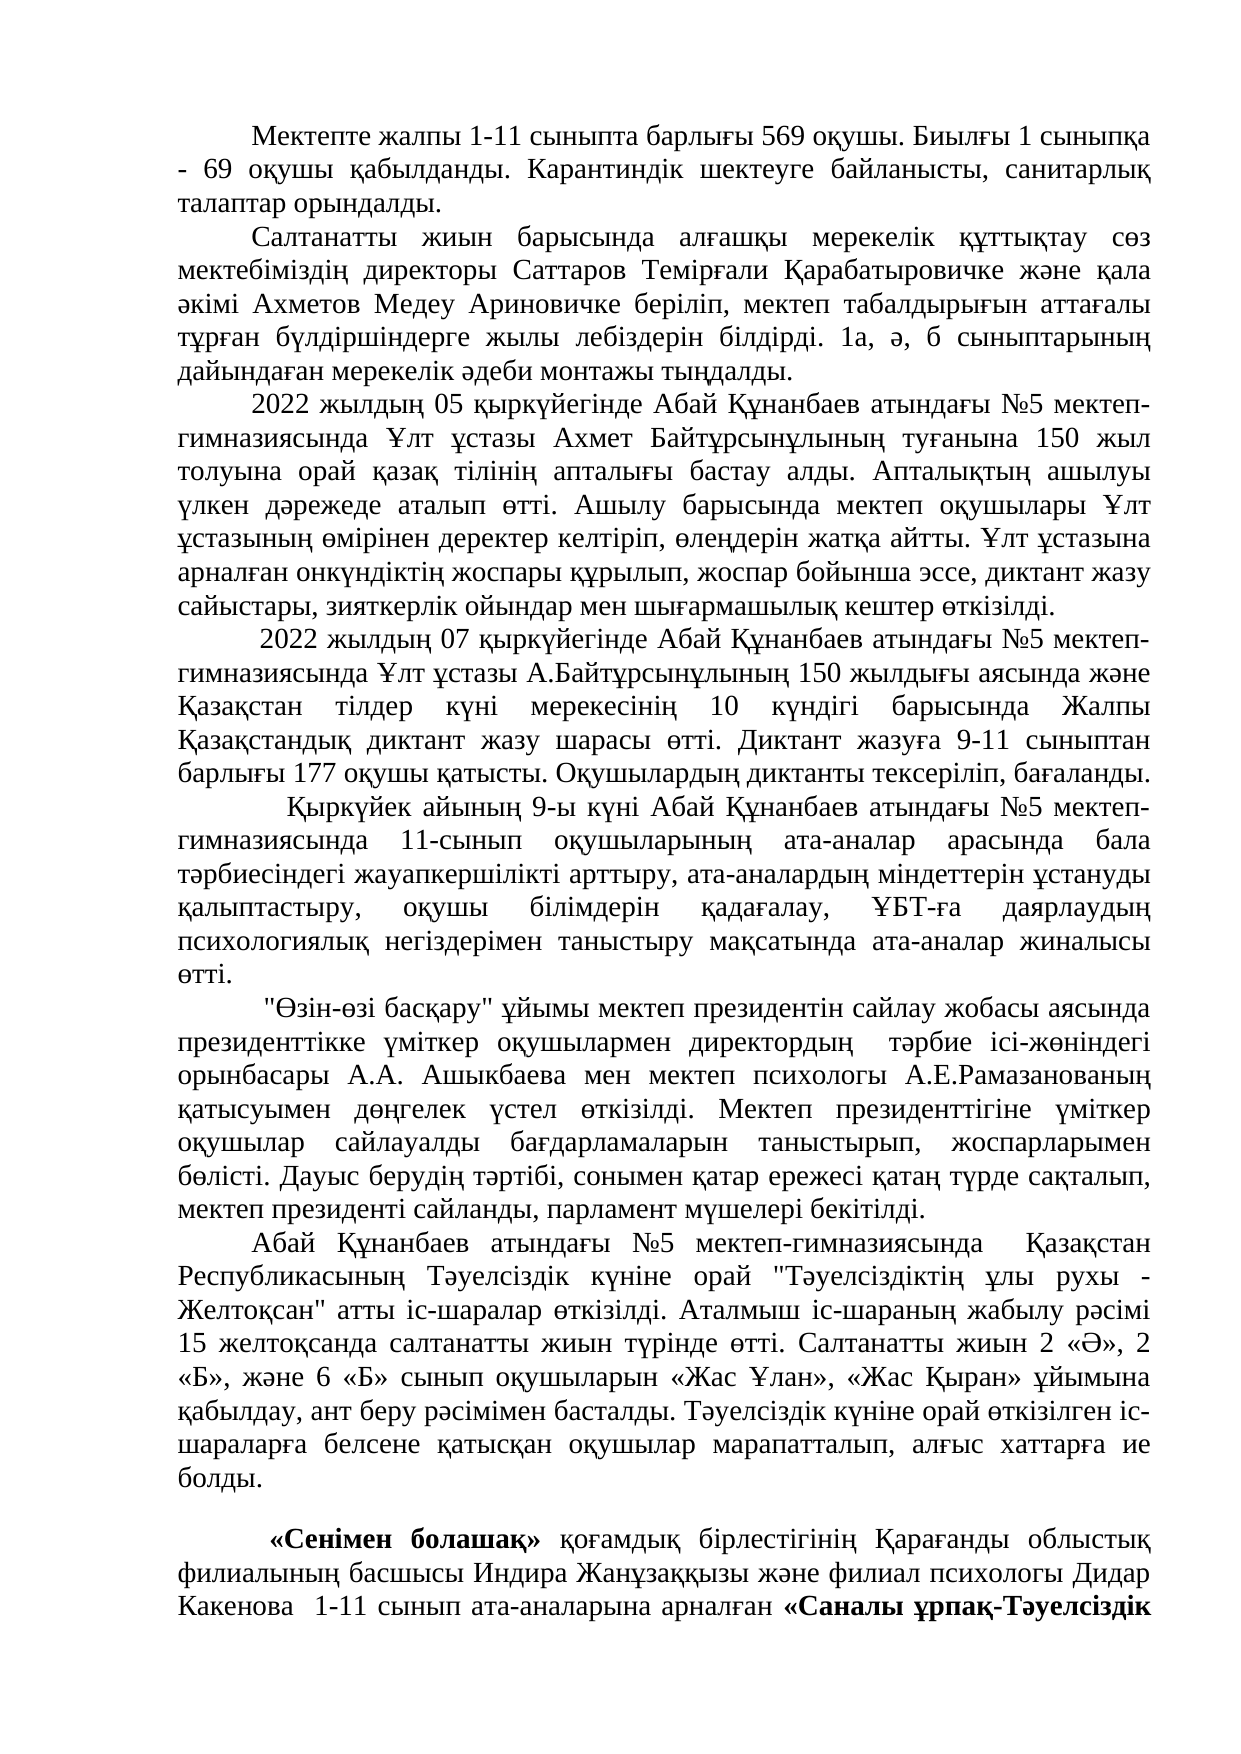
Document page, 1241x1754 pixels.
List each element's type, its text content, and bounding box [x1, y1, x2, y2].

text Салтанатты жиын барысында алғашқы мерекелік құттықтау сөз мектебіміздің директоры Саттаров Темірғали Қарабатыровичке және қала әкімі Ахметов Медеу Ариновичке беріліп, мектеп табалдырығын аттағалы тұрған бүлдіршіндерге жылы лебіздерін білдірді. 1а, ә, б сыныптарының дайындаған мерекелік әдеби монтажы тыңдалды. [177, 219, 1152, 386]
text Абай Құнанбаев атындағы №5 мектеп-гимназиясында Қазақстан Республикасының Тәуелсіздік күніне орай "Тәуелсіздіктің ұлы рухы - Желтоқсан" атты іс-шаралар өткізілді. Аталмыш іс-шараның жабылу рәсімі 15 желтоқсанда салтанатты жиын түрінде өтті. Салтанатты жиын 2 «Ә», 2 «Б», және 6 «Б» сынып оқушыларын «Жас Ұлан», «Жас Қыран» ұйымына қабылдау, ант беру рәсімімен басталды. Тәуелсіздік күніне орай өткізілген іс-шараларға белсене қатысқан оқушылар марапатталып, алғыс хаттарға ие болды. [177, 1225, 1152, 1493]
text Қыркүйек айының 9-ы күні Абай Құнанбаев атындағы №5 мектеп-гимназиясында 11-сынып оқушыларының ата-аналар арасында бала тәрбиесіндегі жауапкершілікті арттыру, ата-аналардың міндеттерін ұстануды қалыптастыру, оқушы білімдерін қадағалау, ҰБТ-ға даярлаудың психологиялық негіздерімен таныстыру мақсатында ата-аналар жиналысы өтті. [177, 789, 1152, 990]
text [177, 1521, 1152, 1622]
text Мектепте жалпы 1-11 сыныпта барлығы 569 оқушы. Биылғы 1 сыныпқа - 69 оқушы қабылданды. Карантиндік шектеуге байланысты, санитарлық талаптар орындалды. [177, 118, 1152, 219]
text 2022 жылдың 07 қыркүйегінде Абай Құнанбаев атындағы №5 мектеп-гимназиясында Ұлт ұстазы А.Байтұрсынұлының 150 жылдығы аясында және Қазақстан тілдер күні мерекесінің 10 күндігі барысында Жалпы Қазақстандық диктант жазу шарасы өтті. Диктант жазуға 9-11 сыныптан барлығы 177 оқушы қатысты. Оқушылардың диктанты тексеріліп, бағаланды. [177, 621, 1152, 789]
text "Өзін-өзі басқару" ұйымы мектеп президентін сайлау жобасы аясында президенттікке үміткер оқушылармен директордың тәрбие ісі-жөніндегі орынбасары А.А. Ашыкбаева мен мектеп психологы А.Е.Рамазанованың қатысуымен дөңгелек үстел өткізілді. Мектеп президенттігіне үміткер оқушылар сайлауалды бағдарламаларын таныстырып, жоспарларымен бөлісті. Дауыс берудің тәртібі, сонымен қатар ережесі қатаң түрде сақталып, мектеп президенті сайланды, парламент мүшелері бекітілді. [177, 990, 1152, 1225]
text 2022 жылдың 05 қыркүйегінде Абай Құнанбаев атындағы №5 мектеп-гимназиясында Ұлт ұстазы Ахмет Байтұрсынұлының туғанына 150 жыл толуына орай қазақ тілінің апталығы бастау алды. Апталықтың ашылуы үлкен дәрежеде аталып өтті. Ашылу барысында мектеп оқушылары Ұлт ұстазының өмірінен деректер келтіріп, өлеңдерін жатқа айтты. Ұлт ұстазына арналған онкүндіктің жоспары құрылып, жоспар бойынша эссе, диктант жазу сайыстары, зияткерлік ойындар мен шығармашылық кештер өткізілді. [177, 386, 1152, 621]
